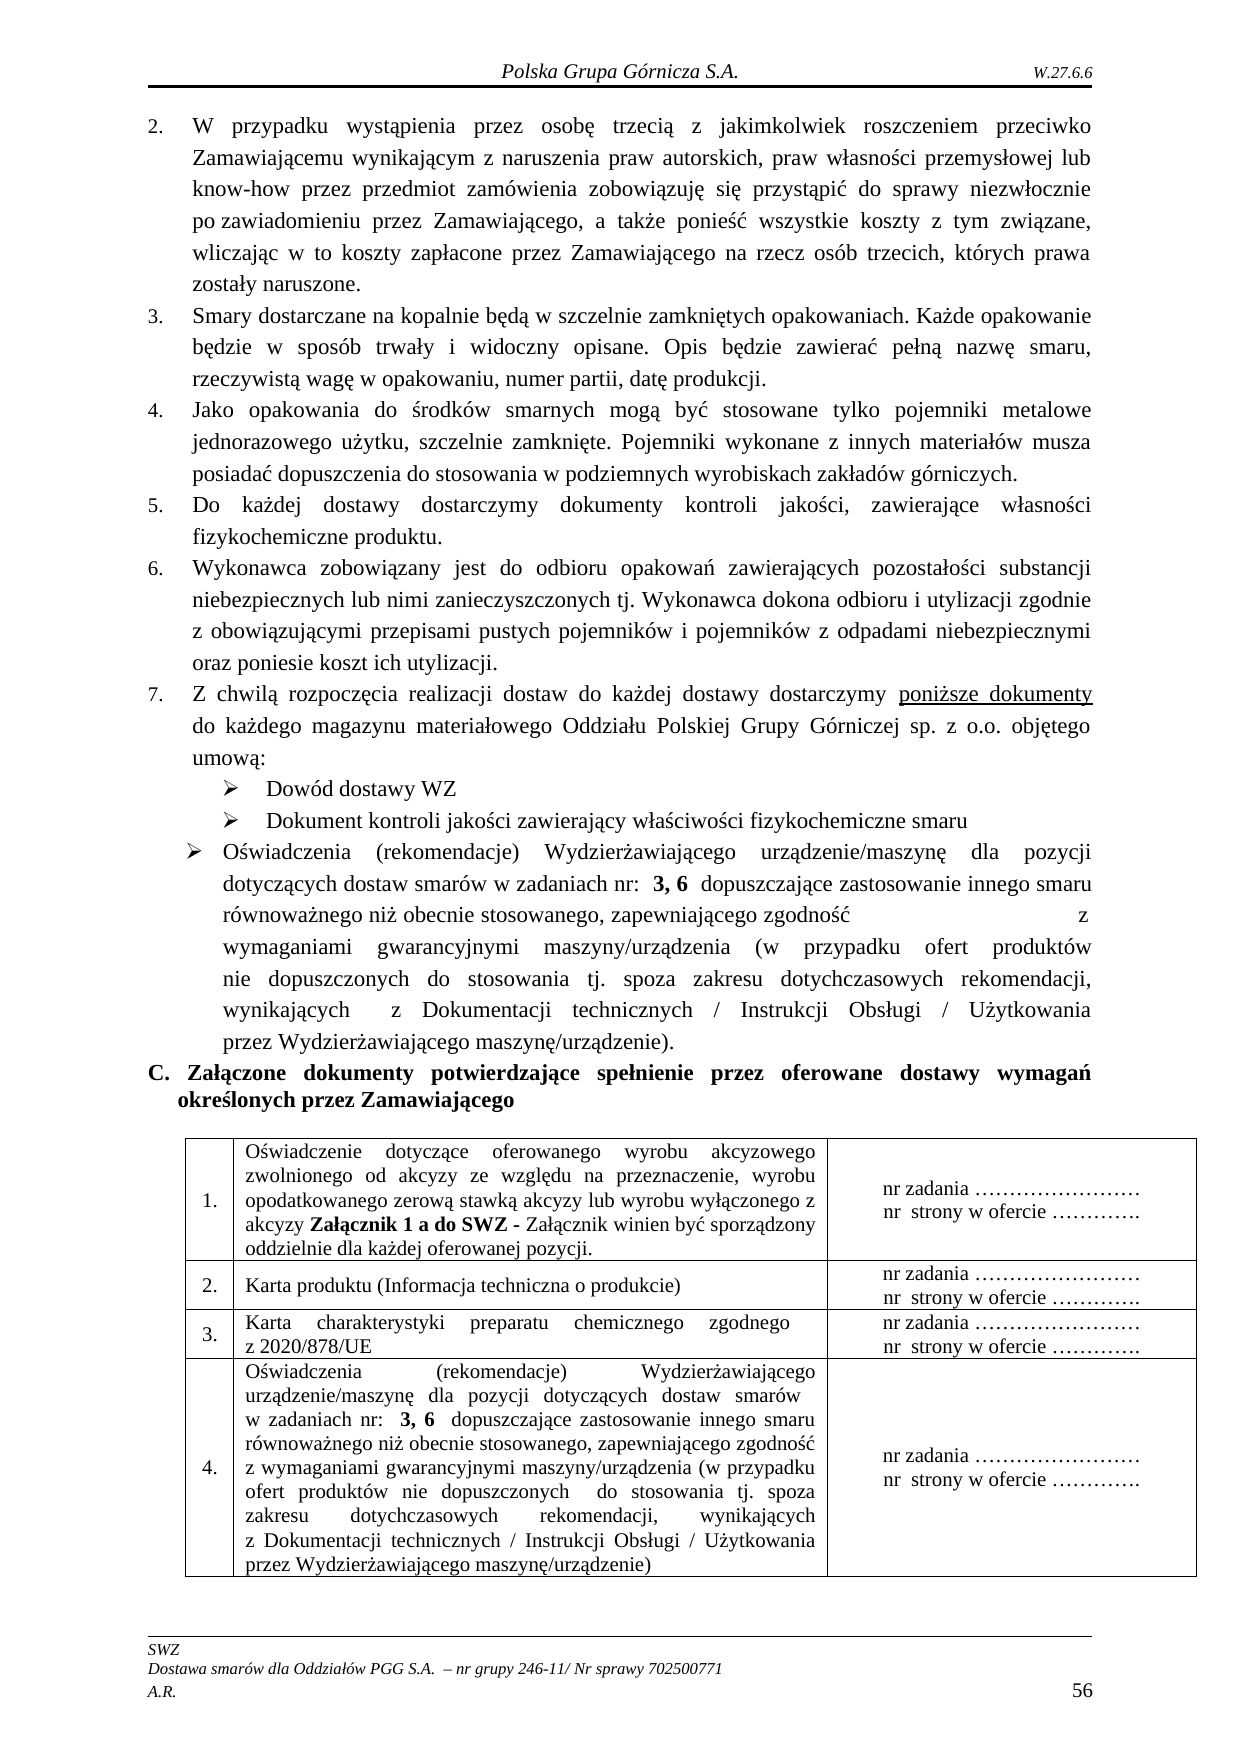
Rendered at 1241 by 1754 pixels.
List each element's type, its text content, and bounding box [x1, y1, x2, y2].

list Dokument kontroli jakości zawierający właściwości fizykochemiczne smaru [222, 807, 1092, 833]
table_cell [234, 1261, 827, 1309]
list Smary dostarczane na kopalnie będą w szczelnie zamkniętych opakowaniach. Każde opakowanie będzie w sposób trwały i widoczny opisane. Opis będzie zawierać pełną nazwę smaru, rzeczywistą wagę w opakowaniu, numer partii, datę produkcji. [148, 302, 1092, 391]
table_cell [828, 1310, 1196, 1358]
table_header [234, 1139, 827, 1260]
list Dowód dostawy WZ [222, 775, 1092, 802]
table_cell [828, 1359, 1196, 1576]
text C. Załączone dokumenty potwierdzające spełnienie przez oferowane dostawy wymagań określonych przez Zamawiającego [148, 1059, 1092, 1112]
list Do każdej dostawy dostarczymy dokumenty kontroli jakości, zawierające własności fizykochemiczne produktu. [148, 491, 1092, 549]
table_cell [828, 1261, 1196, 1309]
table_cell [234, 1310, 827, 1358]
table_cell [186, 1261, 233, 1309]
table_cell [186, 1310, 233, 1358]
list W przypadku wystąpienia przez osobę trzecią z jakimkolwiek roszczeniem przeciwko Zamawiającemu wynikającym z naruszenia praw autorskich, praw własności przemysłowej lub know-how przez przedmiot zamówienia zobowiązuję się przystąpić do sprawy niezwłocznie po zawiadomieniu przez Zamawiającego, a także ponieść wszystkie koszty z tym związane, wliczając w to koszty zapłacone przez Zamawiającego na rzecz osób trzecich, których prawa zostały naruszone. [148, 112, 1092, 297]
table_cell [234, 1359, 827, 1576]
list Wykonawca zobowiązany jest do odbioru opakowań zawierających pozostałości substancji niebezpiecznych lub nimi zanieczyszczonych tj. Wykonawca dokona odbioru i utylizacji zgodnie z obowiązującymi przepisami pustych pojemników i pojemników z odpadami niebezpiecznymi oraz poniesie koszt ich utylizacji. [148, 554, 1092, 675]
list Z chwilą rozpoczęcia realizacji dostaw do każdej dostawy dostarczymy poniższe dokumenty do każdego magazynu materiałowego Oddziału Polskiej Grupy Górniczej sp. z o.o. objętego umową: [148, 681, 1092, 770]
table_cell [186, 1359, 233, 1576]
list Oświadczenia (rekomendacje) Wydzierżawiającego urządzenie/maszynę dla pozycji dotyczących dostaw smarów w zadaniach nr: 3, 6 dopuszczające zastosowanie innego smaru równoważnego niż obecnie stosowanego, zapewniającego zgodność z wymaganiami gwarancyjnymi maszyny/urządzenia (w przypadku ofert produktów nie dopuszczonych do stosowania tj. spoza zakresu dotychczasowych rekomendacji, wynikających z Dokumentacji technicznych / Instrukcji Obsługi / Użytkowania przez Wydzierżawiającego maszynę/urządzenie). [185, 838, 1092, 1054]
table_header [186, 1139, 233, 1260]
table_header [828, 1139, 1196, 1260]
list Jako opakowania do środków smarnych mogą być stosowane tylko pojemniki metalowe jednorazowego użytku, szczelnie zamknięte. Pojemniki wykonane z innych materiałów musza posiadać dopuszczenia do stosowania w podziemnych wyrobiskach zakładów górniczych. [148, 396, 1092, 486]
